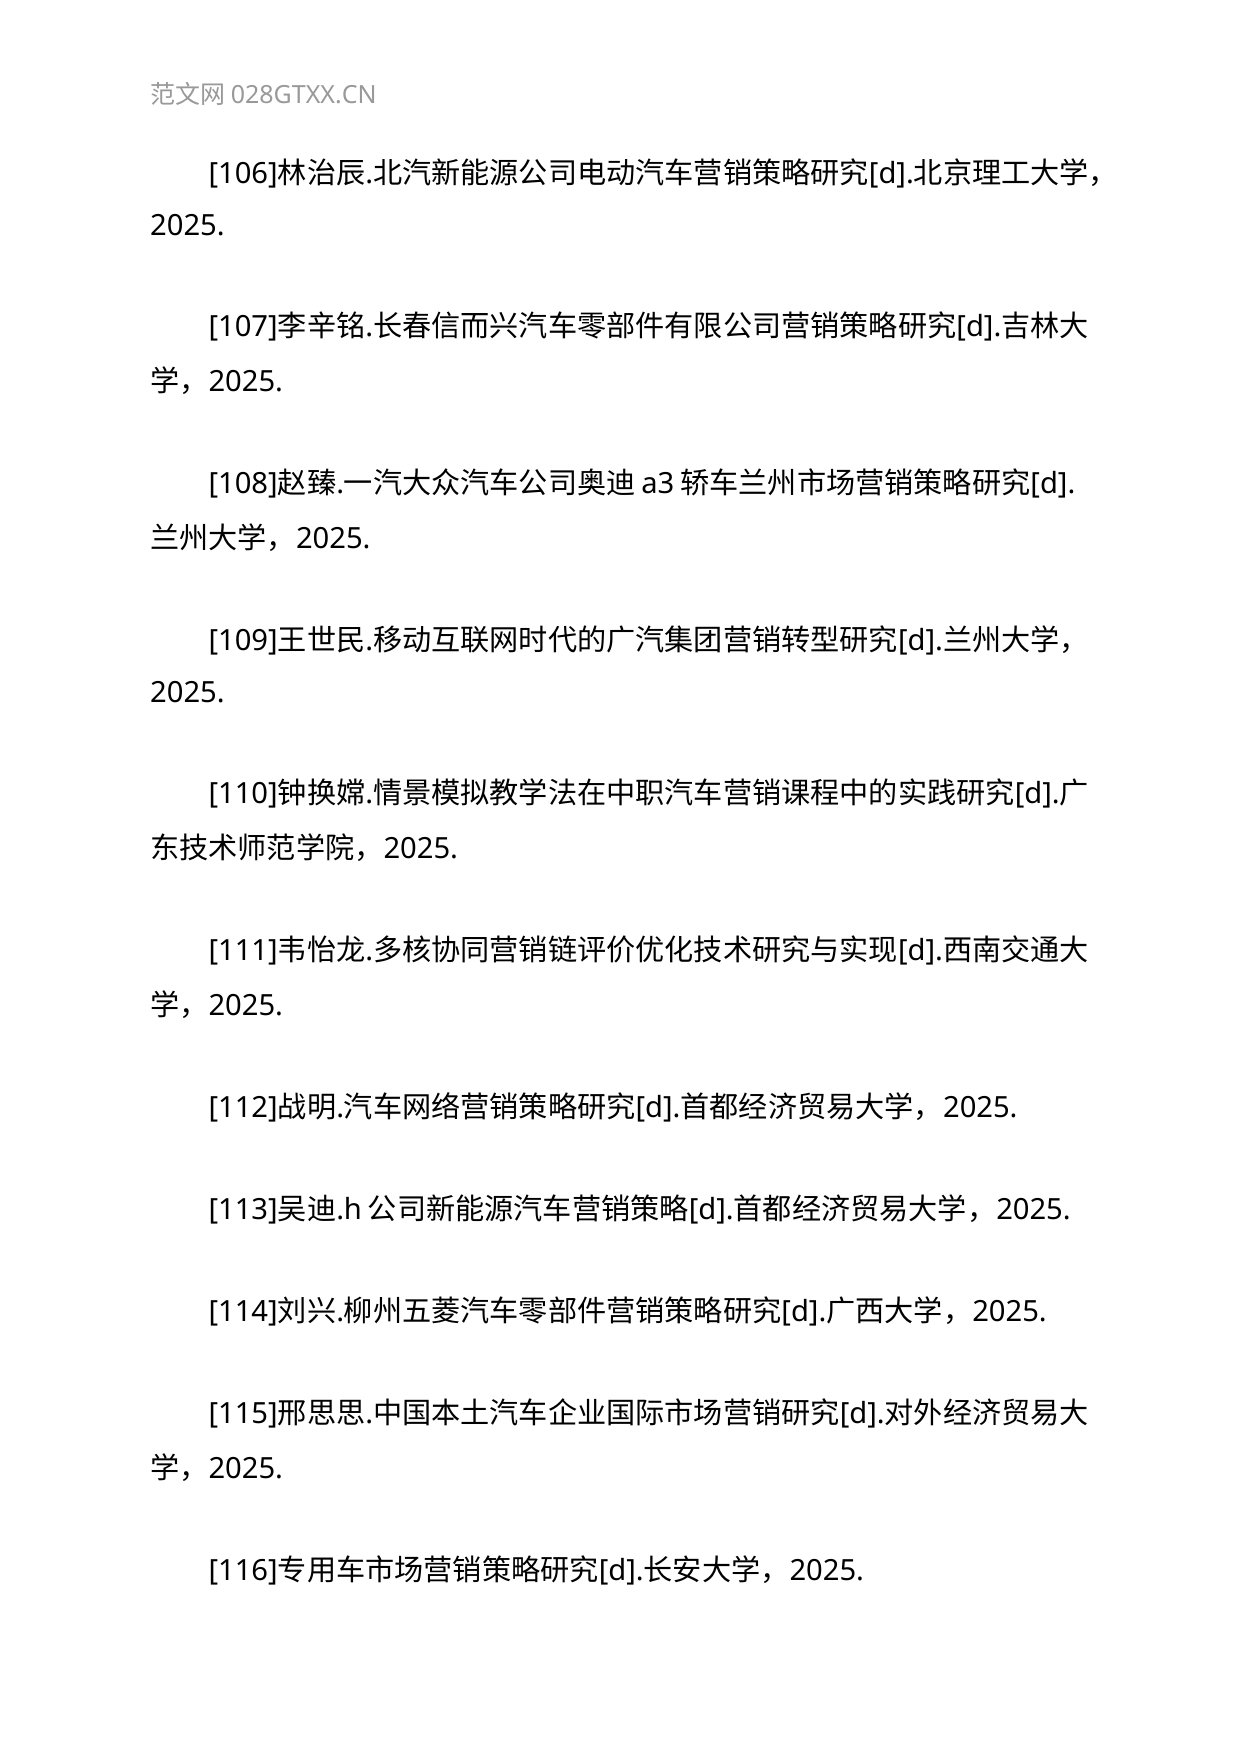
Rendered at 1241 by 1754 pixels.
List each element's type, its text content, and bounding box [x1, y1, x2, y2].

text [115]邢思思.中国本土汽车企业国际市场营销研究[d].对外经济贸易大学，2025. [150, 1389, 1090, 1487]
text [107]李辛铭.长春信而兴汽车零部件有限公司营销策略研究[d].吉林大学，2025. [150, 303, 1090, 400]
text [109]王世民.移动互联网时代的广汽集团营销转型研究[d].兰州大学，2025. [150, 617, 1090, 711]
text [114]刘兴.柳州五菱汽车零部件营销策略研究[d].广西大学，2025. [150, 1287, 1090, 1330]
text [106]林治辰.北汽新能源公司电动汽车营销策略研究[d].北京理工大学，2025. [150, 150, 1090, 244]
text [110]钟换嫦.情景模拟教学法在中职汽车营销课程中的实践研究[d].广东技术师范学院，2025. [150, 769, 1090, 867]
text [113]吴迪.h公司新能源汽车营销策略[d].首都经济贸易大学，2025. [150, 1185, 1090, 1228]
text [116]专用车市场营销策略研究[d].长安大学，2025. [150, 1546, 1090, 1589]
text [111]韦怡龙.多核协同营销链评价优化技术研究与实现[d].西南交通大学，2025. [150, 926, 1090, 1024]
text [108]赵臻.一汽大众汽车公司奥迪a3轿车兰州市场营销策略研究[d].兰州大学，2025. [150, 460, 1090, 557]
text [112]战明.汽车网络营销策略研究[d].首都经济贸易大学，2025. [150, 1083, 1090, 1126]
